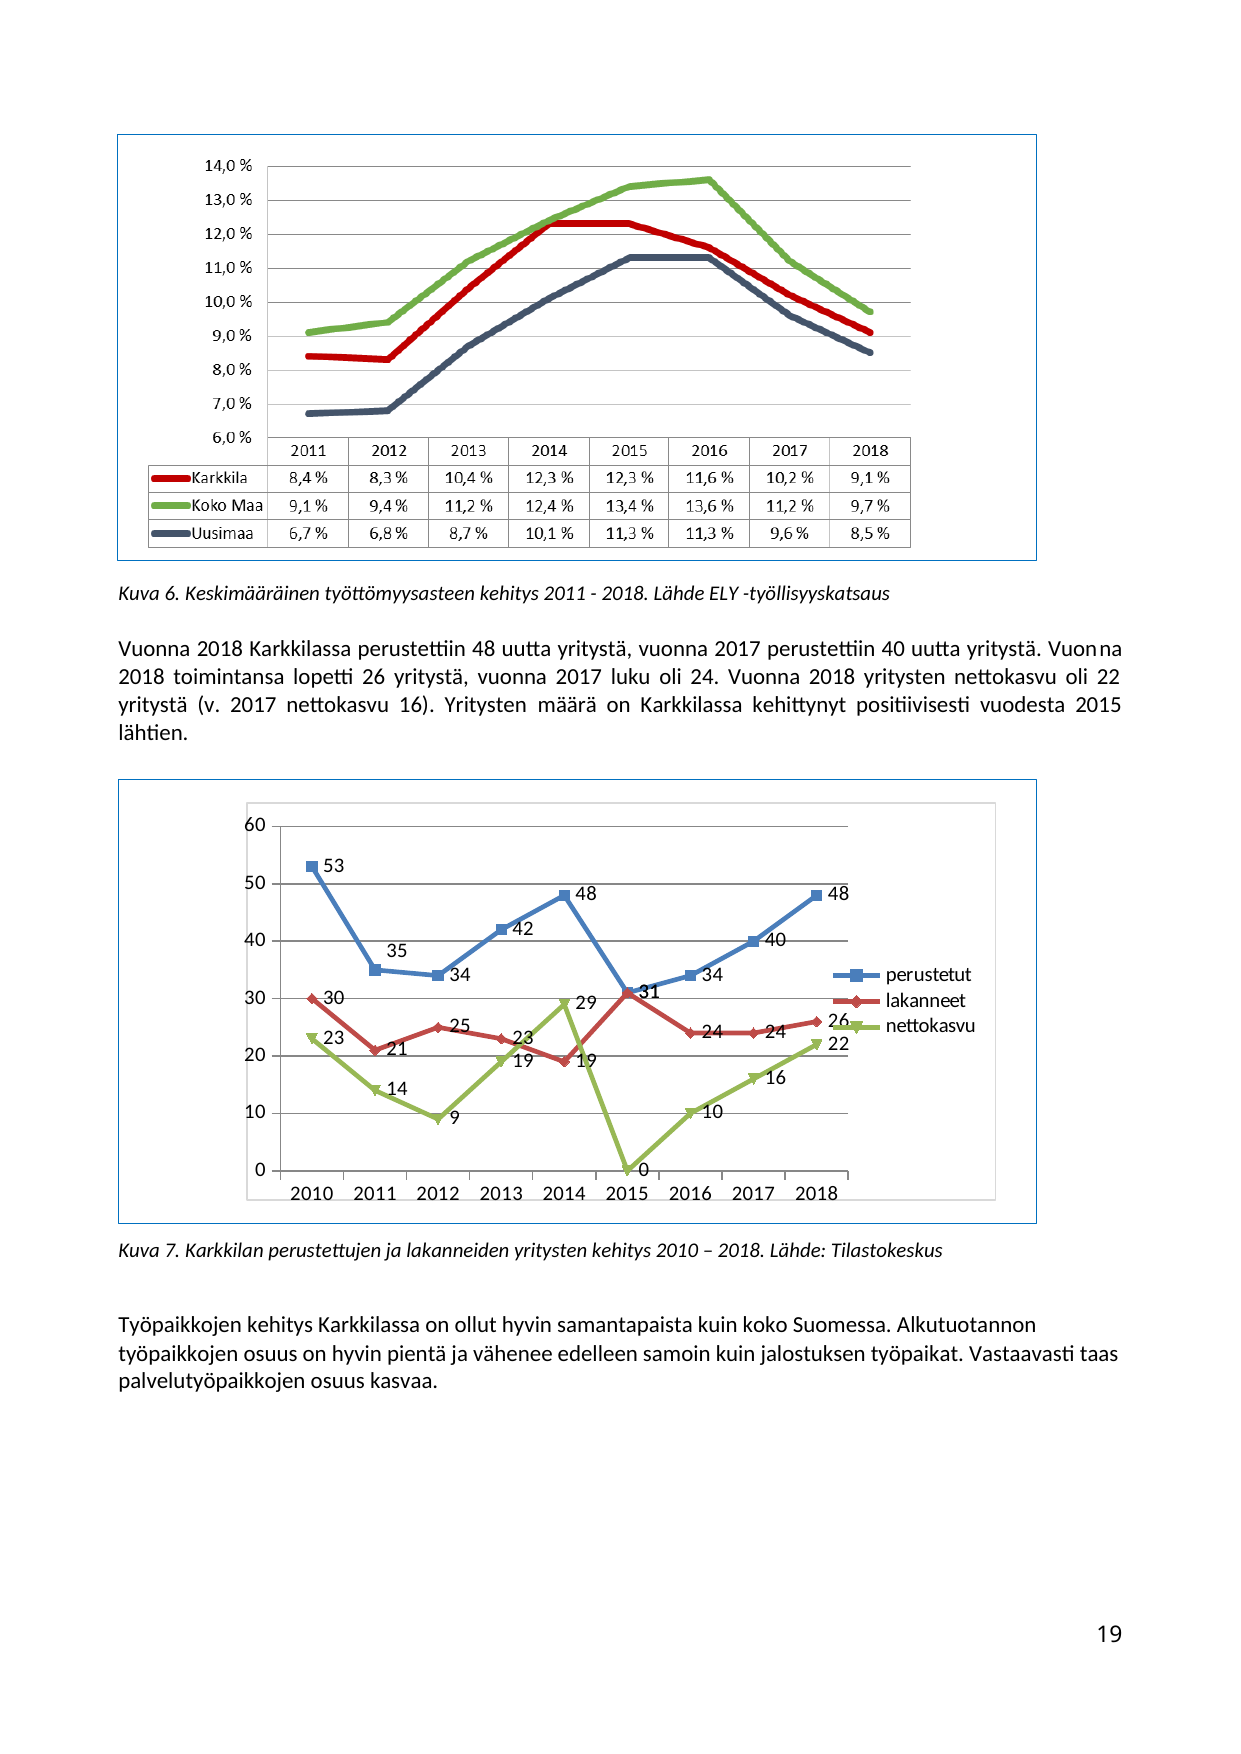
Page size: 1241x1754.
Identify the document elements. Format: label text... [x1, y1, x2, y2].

picture [118, 146, 929, 556]
text Työpaikkojen kehitys Karkkilassa on ollut hyvin samantapaista kuin koko Suomessa. Alkutuotannon työpaikkojen osuus on hyvin pientä ja vähenee edelleen samoin kuin jalostuksen työpaikat. Vastaavasti taas palvelutyöpaikkojen osuus kasvaa. [118, 1311, 1122, 1395]
text Kuva 7. Karkkilan perustettujen ja lakanneiden yritysten kehitys 2010 – 2018. Lähde: Tilastokeskus [118, 1237, 1122, 1262]
text Kuva 6. Keskimääräinen työttömyysasteen kehitys 2011 - 2018. Lähde ELY -työllisyyskatsaus [118, 581, 1122, 606]
text Vuonna 2018 Karkkilassa perustettiin 48 uutta yritystä, vuonna 2017 perustettiin 40 uutta yritystä. Vuonna 2018 toimintansa lopetti 26 yritystä, vuonna 2017 luku oli 24. Vuonna 2018 yritysten nettokasvu oli 22 yritystä (v. 2017 nettokasvu 16). Yritysten määrä on Karkkilassa kehittynyt positiivisesti vuodesta 2015 lähtien. [118, 634, 1122, 746]
